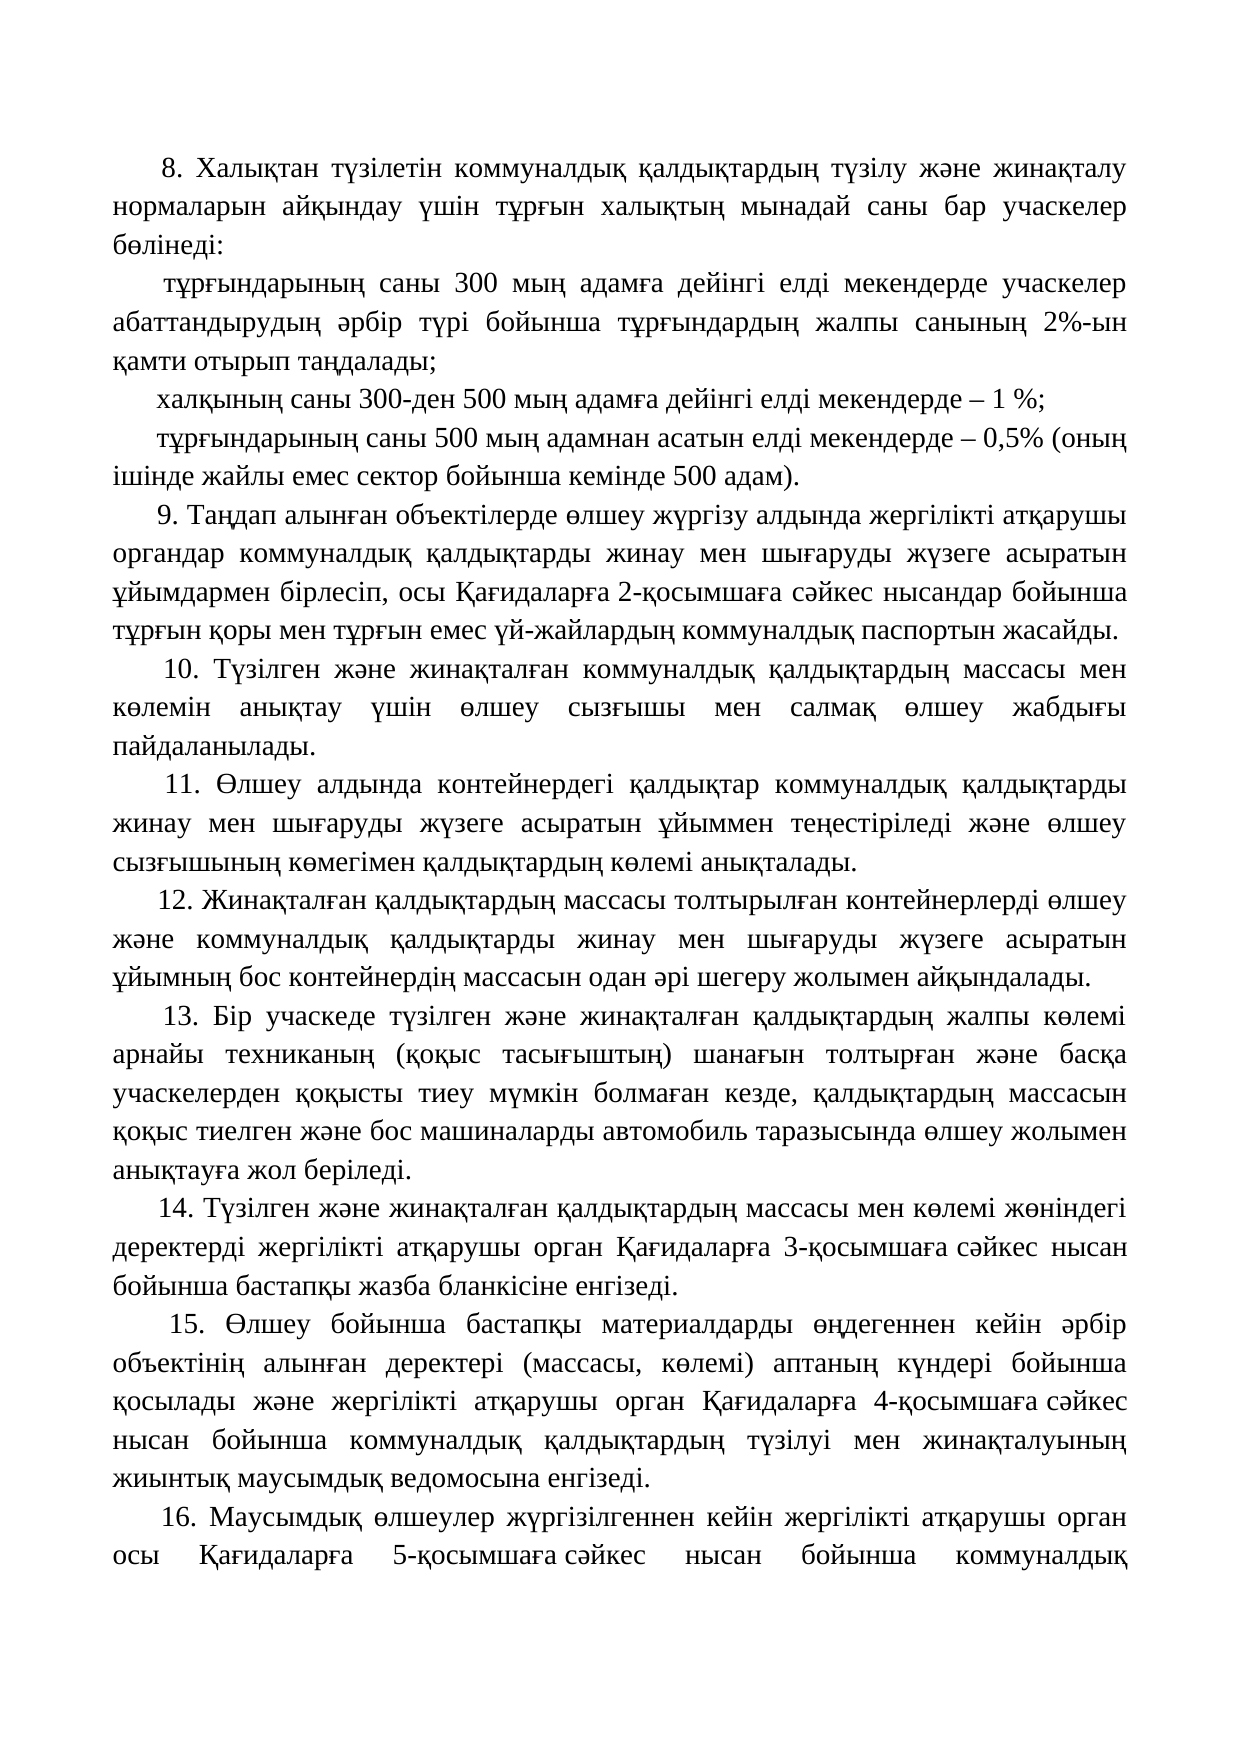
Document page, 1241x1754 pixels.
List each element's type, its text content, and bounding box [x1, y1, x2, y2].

text 9. Таңдап алынған объектілерде өлшеу жүргізу алдында жергілікті атқарушы органдар коммуналдық қалдықтарды жинау мен шығаруды жүзеге асыратын ұйымдармен бірлесіп, осы Қағидаларға 2-қосымшаға сәйкес нысандар бойынша тұрғын қоры мен тұрғын емес үй-жайлардың коммуналдық паспортын жасайды. [112, 497, 1128, 646]
text 10. Түзілген және жинақталған коммуналдық қалдықтардың массасы мен көлемін анықтау үшін өлшеу сызғышы мен салмақ өлшеу жабдығы пайдаланылады. [112, 651, 1128, 762]
text 15. Өлшеу бойынша бастапқы материалдарды өңдегеннен кейін әрбір объектінің алынған деректері (массасы, көлемі) аптаның күндері бойынша қосылады және жергілікті атқарушы орган Қағидаларға 4-қосымшаға сәйкес нысан бойынша коммуналдық қалдықтардың түзілуі мен жинақталуының жиынтық маусымдық ведомосына енгізеді. [112, 1306, 1128, 1494]
text 14. Түзілген және жинақталған қалдықтардың массасы мен көлемі жөніндегі деректерді жергілікті атқарушы орган Қағидаларға 3-қосымшаға сәйкес нысан бойынша бастапқы жазба бланкісіне енгізеді. [112, 1191, 1128, 1301]
text 13. Бір учаскеде түзілген және жинақталған қалдықтардың жалпы көлемі арнайы техниканың (қоқыс тасығыштың) шанағын толтырған және басқа учаскелерден қоқысты тиеу мүмкін болмаған кезде, қалдықтардың массасын қоқыс тиелген және бос машиналарды автомобиль таразысында өлшеу жолымен анықтауға жол беріледі. [112, 998, 1128, 1186]
text 8. Халықтан түзілетін коммуналдық қалдықтардың түзілу және жинақталу нормаларын айқындау үшін тұрғын халықтың мынадай саны бар учаскелер бөлінеді: [112, 150, 1128, 261]
text тұрғындарының саны 500 мың адамнан асатын елді мекендерде – 0,5% (оның ішінде жайлы емес сектор бойынша кемінде 500 адам). [112, 420, 1128, 492]
text тұрғындарының саны 300 мың адамға дейінгі елді мекендерде учаскелер абаттандырудың әрбір түрі бойынша тұрғындардың жалпы санының 2%-ын қамти отырып таңдалады; [112, 266, 1128, 376]
text 12. Жинақталған қалдықтардың массасы толтырылған контейнерлерді өлшеу және коммуналдық қалдықтарды жинау мен шығаруды жүзеге асыратын ұйымның бос контейнердің массасын одан әрі шегеру жолымен айқындалады. [112, 882, 1128, 993]
text халқының саны 300-ден 500 мың адамға дейінгі елді мекендерде – 1 %; [112, 381, 1128, 415]
text 11. Өлшеу алдында контейнердегі қалдықтар коммуналдық қалдықтарды жинау мен шығаруды жүзеге асыратын ұйыммен теңестіріледі және өлшеу сызғышының көмегімен қалдықтардың көлемі анықталады. [112, 767, 1128, 877]
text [112, 1499, 1128, 1571]
